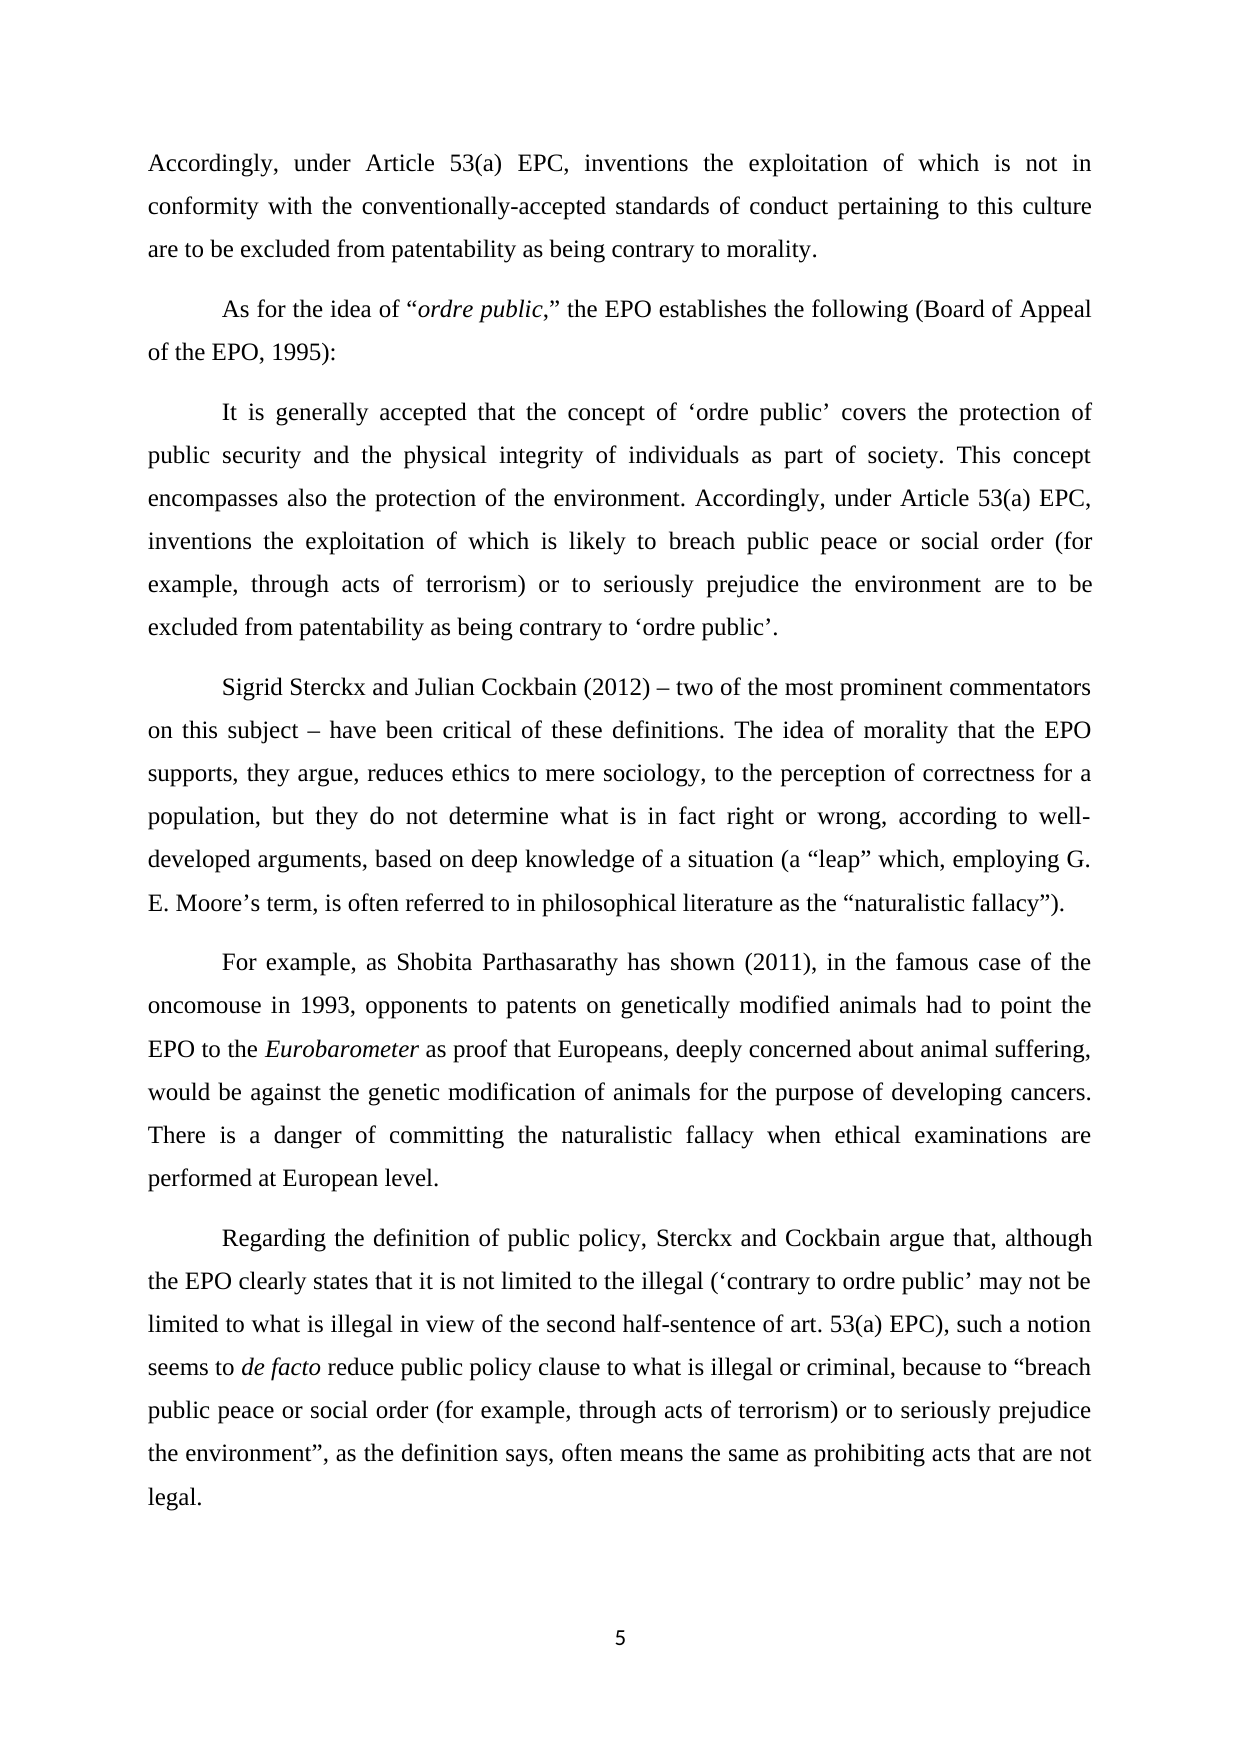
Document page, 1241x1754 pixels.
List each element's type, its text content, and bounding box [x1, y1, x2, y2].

text Sigrid Sterckx and Julian Cockbain (2012) – two of the most prominent commentators on this subject – have been critical of these definitions. The idea of morality that the EPO supports, they argue, reduces ethics to mere sociology, to the perception of correctness for a population, but they do not determine what is in fact right or wrong, according to well-developed arguments, based on deep knowledge of a situation (a “leap” which, employing G. E. Moore’s term, is often referred to in philosophical literature as the “naturalistic fallacy”). [148, 672, 1092, 916]
text As for the idea of “ordre public,” the EPO establishes the following (Board of Appeal of the EPO, 1995): [148, 294, 1092, 366]
text It is generally accepted that the concept of ‘ordre public’ covers the protection of public security and the physical integrity of individuals as part of society. This concept encompasses also the protection of the environment. Accordingly, under Article 53(a) EPC, inventions the exploitation of which is likely to breach public peace or social order (for example, through acts of terrorism) or to seriously prejudice the environment are to be excluded from patentability as being contrary to ‘ordre public’. [148, 397, 1092, 641]
text For example, as Shobita Parthasarathy has shown (2011), in the famous case of the oncomouse in 1993, opponents to patents on genetically modified animals had to point the EPO to the Eurobarometer as proof that Europeans, deeply concerned about animal suffering, would be against the genetic modification of animals for the purpose of developing cancers. There is a danger of committing the naturalistic fallacy when ethical examinations are performed at European level. [148, 947, 1092, 1192]
text Regarding the definition of public policy, Sterckx and Cockbain argue that, although the EPO clearly states that it is not limited to the illegal (‘contrary to ordre public’ may not be limited to what is illegal in view of the second half-sentence of art. 53(a) EPC), such a notion seems to de facto reduce public policy clause to what is illegal or criminal, because to “breach public peace or social order (for example, through acts of terrorism) or to seriously prejudice the environment”, as the definition says, often means the same as prohibiting acts that are not legal. [148, 1223, 1092, 1510]
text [148, 148, 1092, 263]
